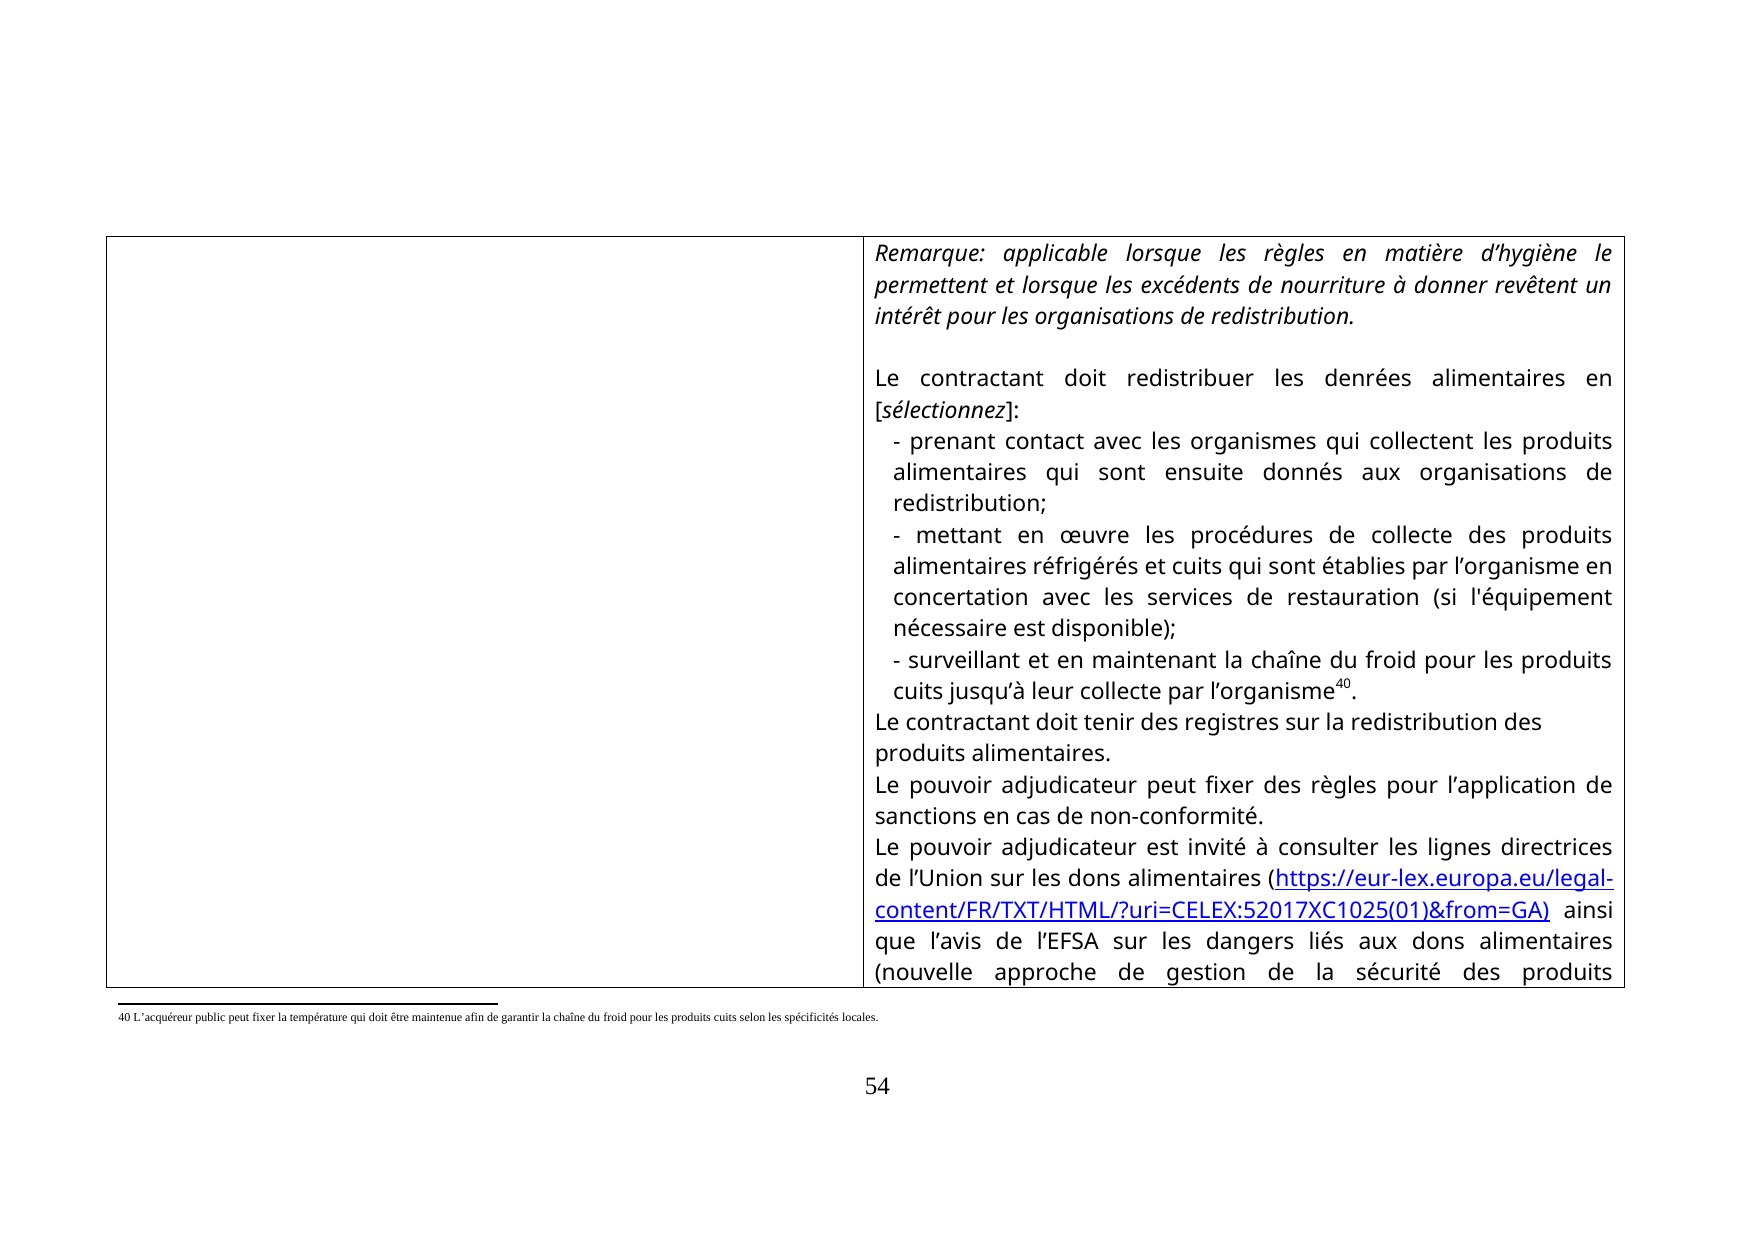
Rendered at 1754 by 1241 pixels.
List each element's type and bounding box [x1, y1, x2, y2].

table_cell [864, 237, 1624, 987]
table_cell [107, 237, 863, 987]
